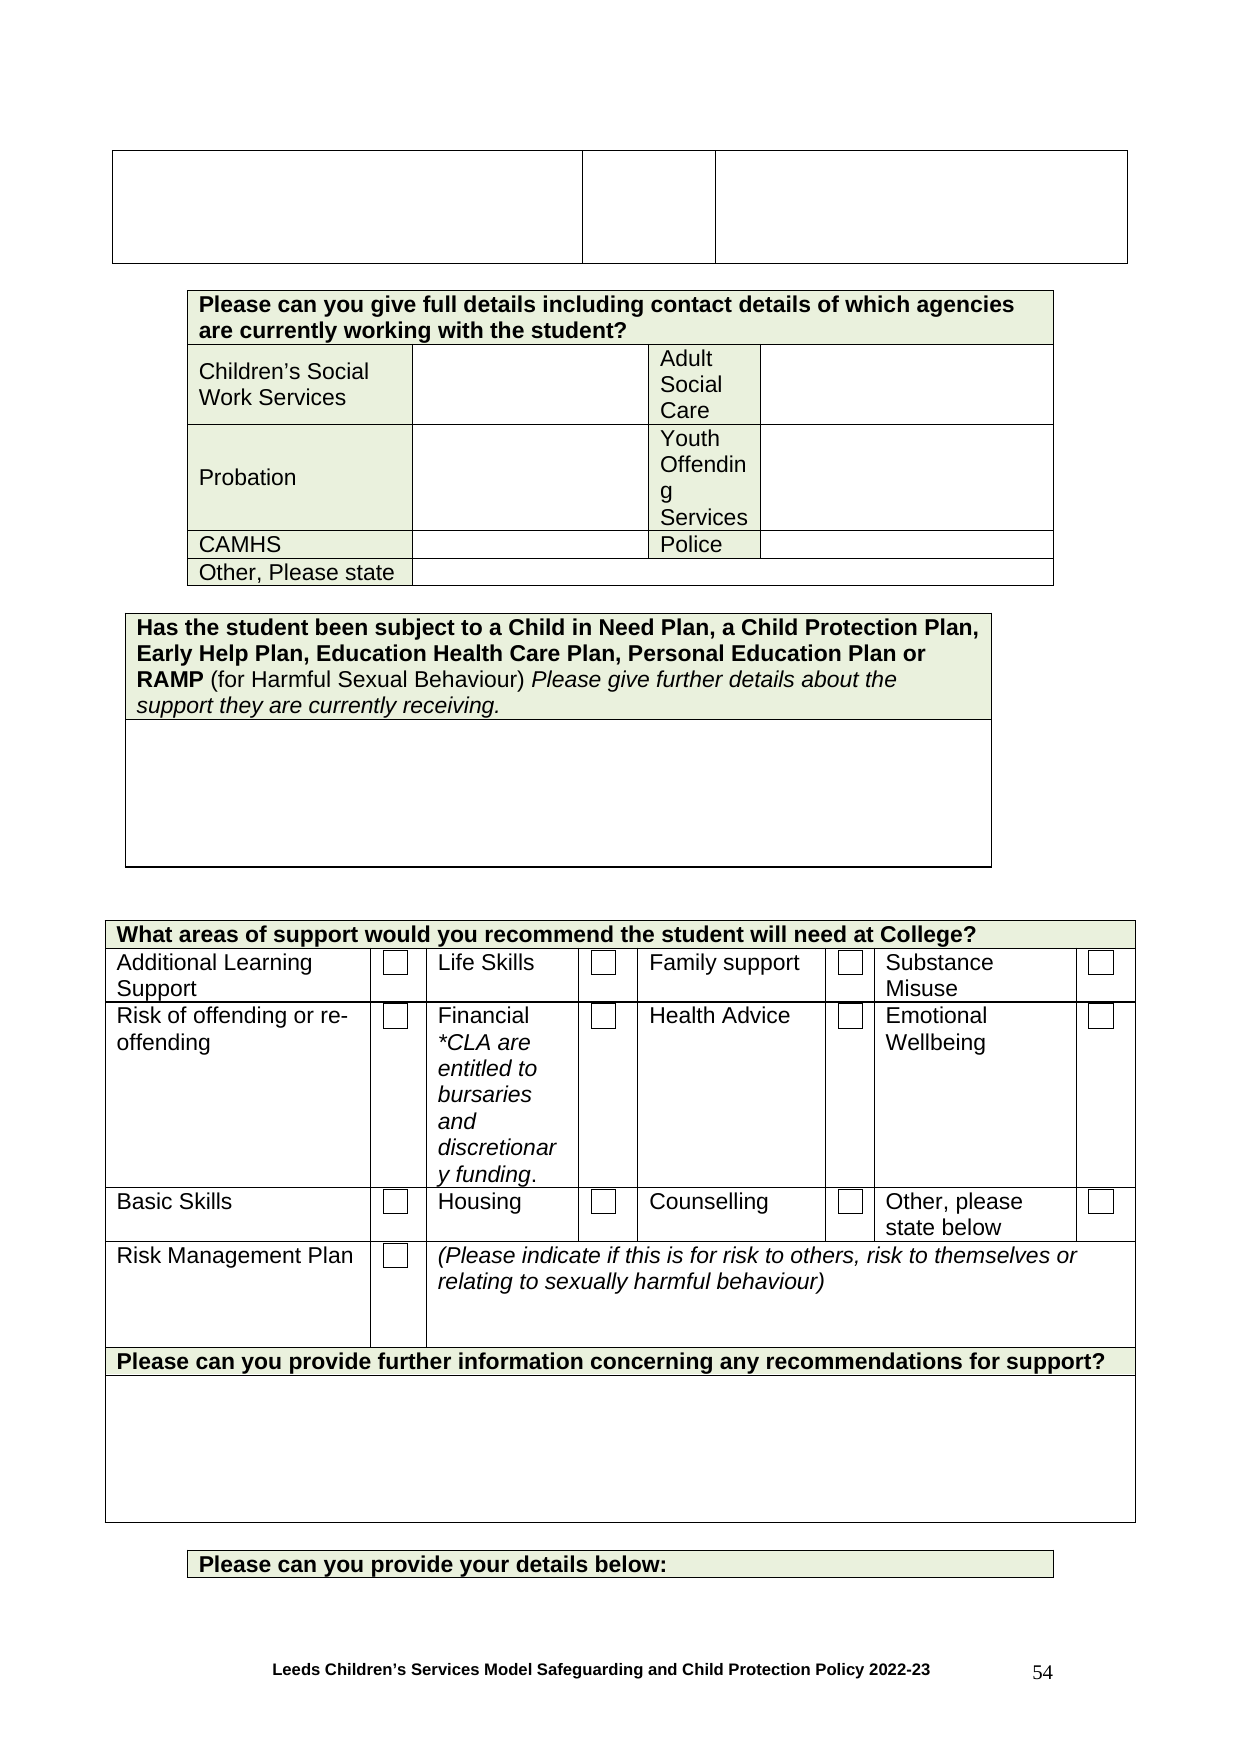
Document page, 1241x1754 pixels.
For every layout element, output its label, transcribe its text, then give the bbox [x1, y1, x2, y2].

table_cell [113, 151, 582, 262]
table_cell Probation [188, 425, 412, 530]
table_header What areas of support would you recommend the student will need at College? [106, 921, 1135, 948]
table_cell Financial *CLA are entitled to bursaries and discretionary funding. [427, 1003, 578, 1187]
table_cell Life Skills [427, 949, 578, 1001]
table_cell [371, 1003, 426, 1187]
table_cell [371, 1242, 426, 1347]
table_cell [126, 720, 991, 866]
table_cell [826, 949, 874, 1001]
table_cell Risk Management Plan [106, 1242, 370, 1347]
table_cell Youth Offending Services [649, 425, 760, 530]
table_cell Housing [427, 1188, 578, 1241]
table_cell Children’s Social Work Services [188, 345, 412, 424]
table_cell [579, 1003, 637, 1187]
table_cell [1077, 1188, 1135, 1241]
table_cell Other, Please state [188, 559, 412, 585]
table_cell (Please indicate if this is for risk to others, risk to themselves or relating to sexually harmful behaviour) [427, 1242, 1135, 1347]
table_cell [106, 1376, 1135, 1522]
table_cell Police [649, 531, 760, 558]
table_cell Emotional Wellbeing [875, 1003, 1076, 1187]
table_cell [579, 949, 637, 1001]
table_cell [1077, 949, 1135, 1001]
table_cell Counselling [638, 1188, 825, 1241]
table_cell [579, 1188, 637, 1241]
table_cell [413, 559, 1053, 585]
table_cell Adult Social Care [649, 345, 760, 424]
table_header Has the student been subject to a Child in Need Plan, a Child Protection Plan, Early Help Plan, Education Health Care Plan, Personal Education Plan or RAMP (for Harmful Sexual Behaviour) Please give further details about the support they are currently receiving. [126, 614, 991, 719]
table_cell CAMHS [188, 531, 412, 558]
table_cell [371, 949, 426, 1001]
table_cell Health Advice [638, 1003, 825, 1187]
table_cell [413, 531, 648, 558]
table_cell [716, 151, 1127, 262]
table_cell [583, 151, 715, 262]
table_cell Additional Learning Support [106, 949, 370, 1001]
table_cell Risk of offending or re-offending [106, 1003, 370, 1187]
table_cell [826, 1188, 874, 1241]
table_cell [413, 425, 648, 530]
table_cell [761, 531, 1053, 558]
table_cell Please can you provide further information concerning any recommendations for support? [106, 1348, 1135, 1374]
table_header Please can you provide your details below: [188, 1551, 1053, 1577]
table_cell [761, 425, 1053, 530]
table_cell Basic Skills [106, 1188, 370, 1241]
table_cell [761, 345, 1053, 424]
table_cell [1077, 1003, 1135, 1187]
table_cell Other, please state below [875, 1188, 1076, 1241]
table_header Please can you give full details including contact details of which agencies are currently working with the student? [188, 291, 1053, 344]
table_cell [413, 345, 648, 424]
table_cell Substance Misuse [875, 949, 1076, 1001]
table_cell [371, 1188, 426, 1241]
table_cell [826, 1003, 874, 1187]
table_cell Family support [638, 949, 825, 1001]
